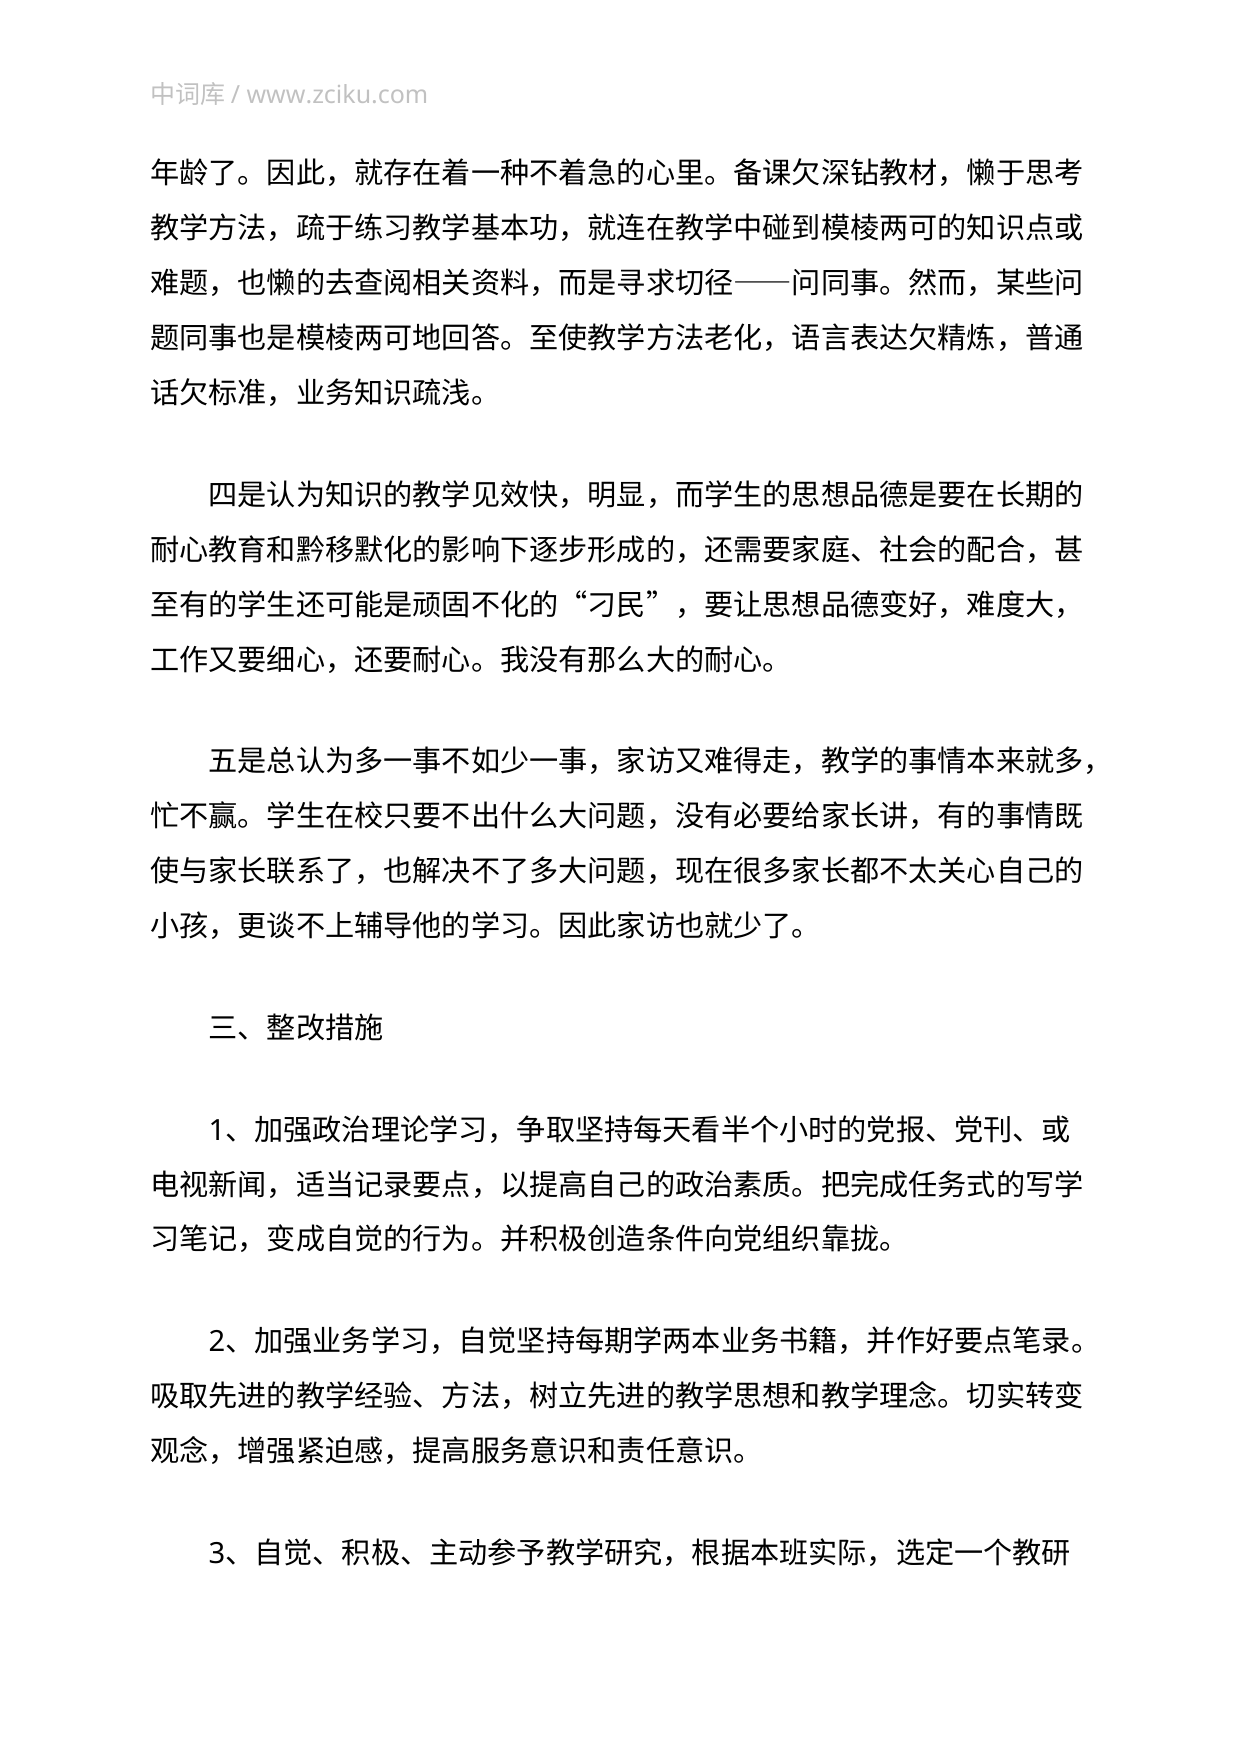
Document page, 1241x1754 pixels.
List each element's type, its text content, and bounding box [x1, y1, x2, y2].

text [150, 1529, 1090, 1572]
text 2、加强业务学习，自觉坚持每期学两本业务书籍，并作好要点笔录。吸取先进的教学经验、方法，树立先进的教学思想和教学理念。切实转变观念，增强紧迫感，提高服务意识和责任意识。 [150, 1318, 1090, 1470]
text 1、加强政治理论学习，争取坚持每天看半个小时的党报、党刊、或电视新闻，适当记录要点，以提高自己的政治素质。把完成任务式的写学习笔记，变成自觉的行为。并积极创造条件向党组织靠拢。 [150, 1106, 1090, 1258]
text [150, 150, 1090, 412]
text 三、整改措施 [150, 1004, 1090, 1047]
text 四是认为知识的教学见效快，明显，而学生的思想品德是要在长期的耐心教育和黔移默化的影响下逐步形成的，还需要家庭、社会的配合，甚至有的学生还可能是顽固不化的“刁民”，要让思想品德变好，难度大，工作又要细心，还要耐心。我没有那么大的耐心。 [150, 471, 1090, 678]
text 五是总认为多一事不如少一事，家访又难得走，教学的事情本来就多，忙不赢。学生在校只要不出什么大问题，没有必要给家长讲，有的事情既使与家长联系了，也解决不了多大问题，现在很多家长都不太关心自己的小孩，更谈不上辅导他的学习。因此家访也就少了。 [150, 738, 1090, 945]
